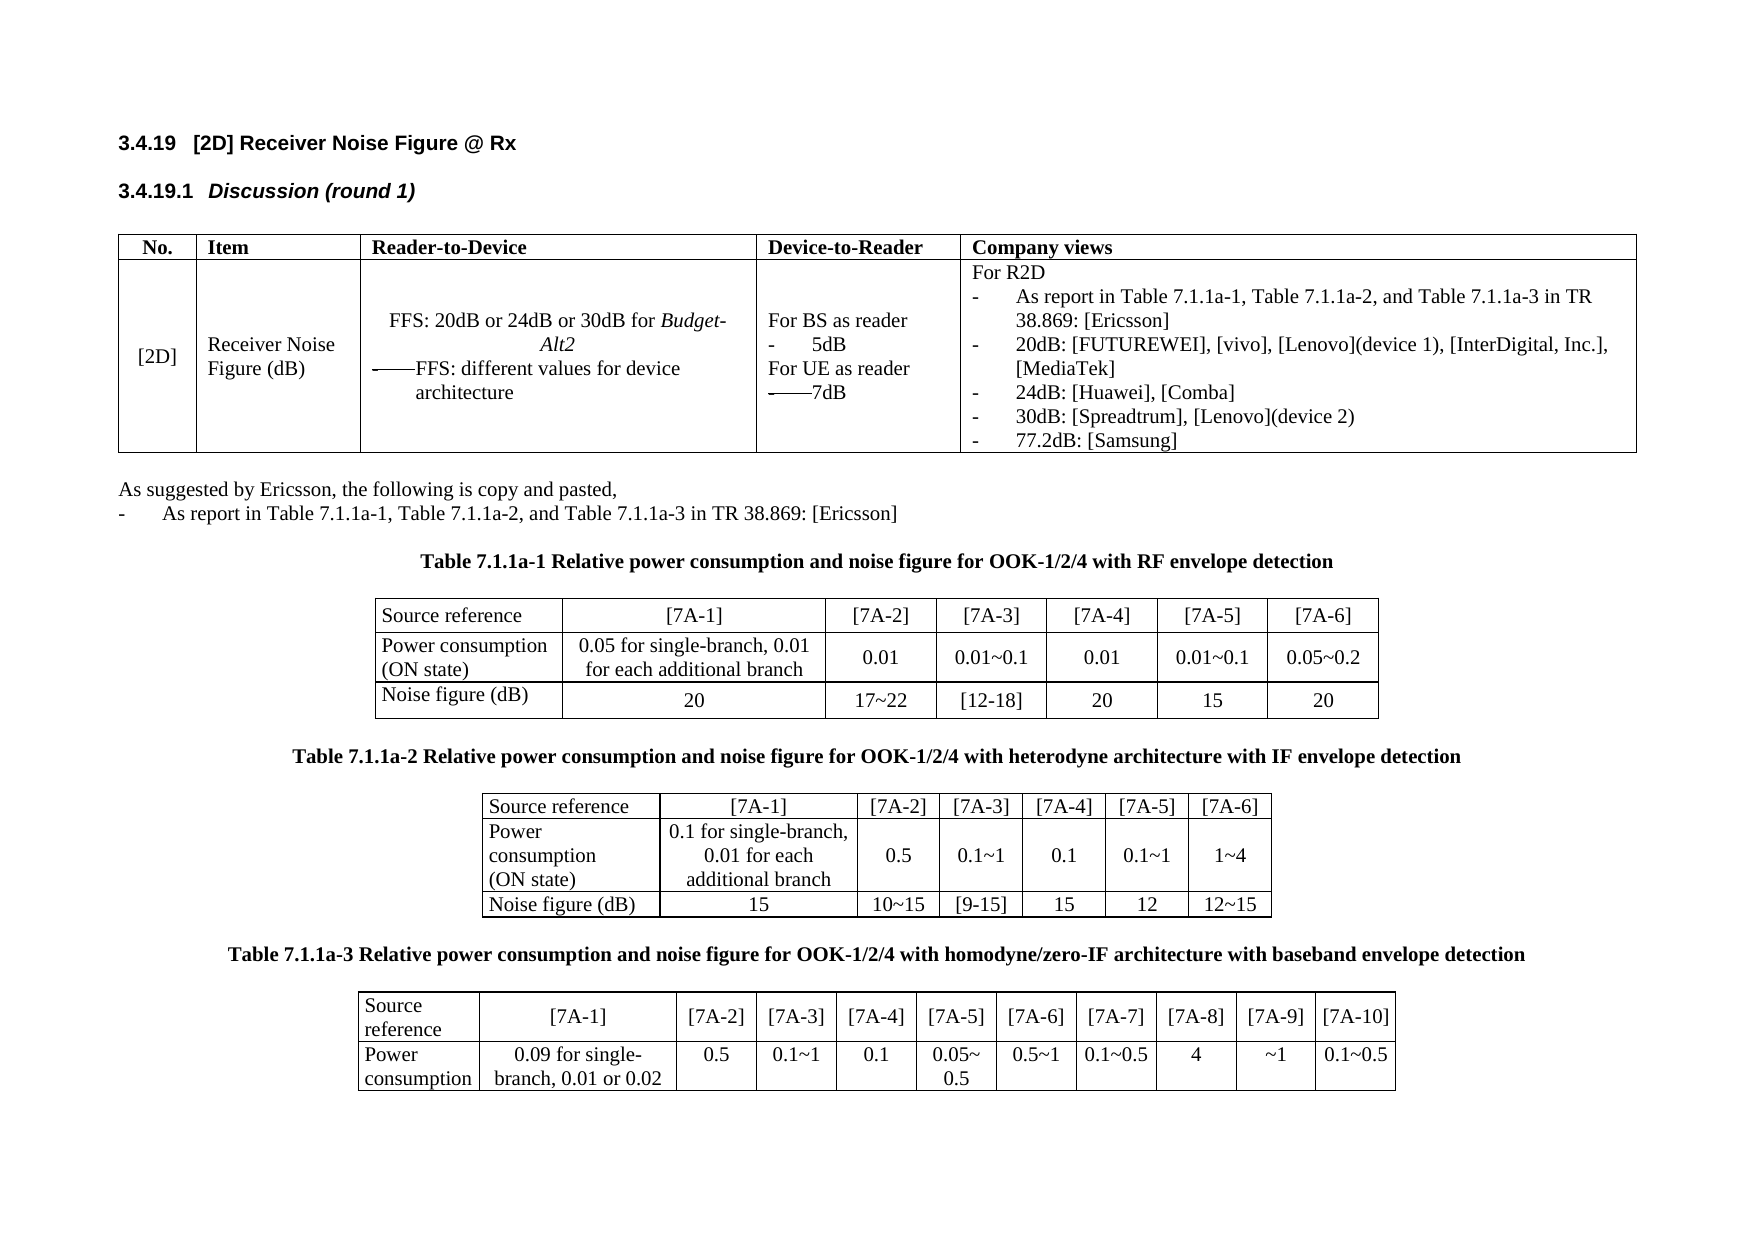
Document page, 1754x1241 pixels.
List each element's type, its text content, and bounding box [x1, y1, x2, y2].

table_header [7A-3] [757, 993, 836, 1041]
table_cell 12 [1106, 892, 1188, 916]
table_cell 0.5 [858, 819, 939, 891]
table_header [7A-10] [1316, 993, 1395, 1041]
table_cell Noise figure (dB) [483, 892, 659, 916]
table_header Source reference [376, 599, 562, 632]
table_header Source reference [359, 993, 479, 1041]
table_header [7A-6] [1189, 794, 1271, 818]
text As suggested by Ericsson, the following is copy and pasted, [118, 477, 1636, 501]
table_cell 0.1~1 [1106, 819, 1188, 891]
table_header [7A-1] [480, 993, 676, 1041]
table_cell Receiver Noise Figure (dB) [197, 260, 360, 452]
table_cell 15 [1023, 892, 1105, 916]
table_header [7A-4] [1023, 794, 1105, 818]
table_cell 0.1~1 [757, 1042, 836, 1090]
table_cell 20 [563, 683, 825, 718]
table_cell 10~15 [858, 892, 939, 916]
table_cell FFS: 20dB or 24dB or 30dB for Budget-Alt2 FFS: different values for device architecture [361, 260, 756, 452]
table_cell 15 [1158, 683, 1267, 718]
table_cell 0.1~0.5 [1316, 1042, 1395, 1090]
table_cell 0.1~1 [940, 819, 1022, 891]
table_header [7A-5] [1158, 599, 1267, 632]
text Table 7.1.1a-3 Relative power consumption and noise figure for OOK-1/2/4 with homodyne/zero-IF architecture with baseband envelope detection [118, 942, 1636, 966]
table_cell Noise figure (dB) [376, 683, 562, 718]
table_cell 12~15 [1189, 892, 1271, 916]
table_cell 0.01 [1047, 633, 1157, 681]
table_header [7A-4] [1047, 599, 1157, 632]
table_header [7A-1] [563, 599, 825, 632]
table_cell 0.05~0.2 [1268, 633, 1378, 681]
table_cell 17~22 [826, 683, 936, 718]
table_cell For R2D As report in Table 7.1.1a-1, Table 7.1.1a-2, and Table 7.1.1a-3 in TR 38.869: [Ericsson] 20dB: [FUTUREWEI], [vivo], [Lenovo](device 1), [InterDigital, Inc.], [MediaTek] 24dB: [Huawei], [Comba] 30dB: [Spreadtrum], [Lenovo](device 2) 77.2dB: [Samsung] [961, 260, 1636, 452]
table_header [7A-5] [917, 993, 996, 1041]
table_cell 0.05 for single-branch, 0.01 for each additional branch [563, 633, 825, 681]
table_cell [2D] [119, 260, 196, 452]
table_cell 20 [1047, 683, 1157, 718]
table_cell 4 [1157, 1042, 1236, 1090]
table_cell For BS as reader 5dB For UE as reader 7dB [757, 260, 960, 452]
table_header [7A-8] [1157, 993, 1236, 1041]
table_header No. [119, 235, 196, 259]
table_cell 0.01~0.1 [1158, 633, 1267, 681]
list As report in Table 7.1.1a-1, Table 7.1.1a-2, and Table 7.1.1a-3 in TR 38.869: [Ericsson] [118, 501, 1636, 525]
table_cell ~1 [1237, 1042, 1315, 1090]
table_header [7A-3] [940, 794, 1022, 818]
table_cell 0.01 [826, 633, 936, 681]
table_header Source reference [483, 794, 659, 818]
table_header [7A-9] [1237, 993, 1315, 1041]
table_cell [9-15] [940, 892, 1022, 916]
text Table 7.1.1a-2 Relative power consumption and noise figure for OOK-1/2/4 with heterodyne architecture with IF envelope detection [118, 744, 1636, 768]
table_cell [480, 1042, 676, 1090]
table_cell 20 [1268, 683, 1378, 718]
text Table 7.1.1a-1 Relative power consumption and noise figure for OOK-1/2/4 with RF envelope detection [118, 549, 1636, 573]
table_cell [12-18] [937, 683, 1046, 718]
table_cell Power consumption (ON state) [483, 819, 659, 891]
table_header [7A-2] [677, 993, 756, 1041]
table_cell 0.01~0.1 [937, 633, 1046, 681]
table_cell 0.1 [837, 1042, 916, 1090]
table_header Item [197, 235, 360, 259]
subtitle [2D] Receiver Noise Figure @ Rx [118, 130, 1636, 154]
table_header [7A-1] [661, 794, 857, 818]
table_header [7A-2] [858, 794, 939, 818]
table_header Device-to-Reader [757, 235, 960, 259]
table_cell 15 [661, 892, 857, 916]
table_cell Power consumption (ON state) [376, 633, 562, 681]
table_header Company views [961, 235, 1636, 259]
table_cell 0.1 [1023, 819, 1105, 891]
table_header [7A-6] [997, 993, 1076, 1041]
table_cell 0.05~ 0.5 [917, 1042, 996, 1090]
table_header [7A-6] [1268, 599, 1378, 632]
table_header [7A-5] [1106, 794, 1188, 818]
table_header [7A-7] [1077, 993, 1156, 1041]
table_cell 0.1 for single-branch, 0.01 for each additional branch [661, 819, 857, 891]
table_cell 0.1~0.5 [1077, 1042, 1156, 1090]
subtitle Discussion (round 1) [118, 179, 1636, 203]
table_header [7A-2] [826, 599, 936, 632]
table_header [7A-3] [937, 599, 1046, 632]
table_header Reader-to-Device [361, 235, 756, 259]
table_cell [359, 1042, 479, 1090]
table_cell 0.5~1 [997, 1042, 1076, 1090]
table_header [7A-4] [837, 993, 916, 1041]
table_cell 0.5 [677, 1042, 756, 1090]
table_cell 1~4 [1189, 819, 1271, 891]
